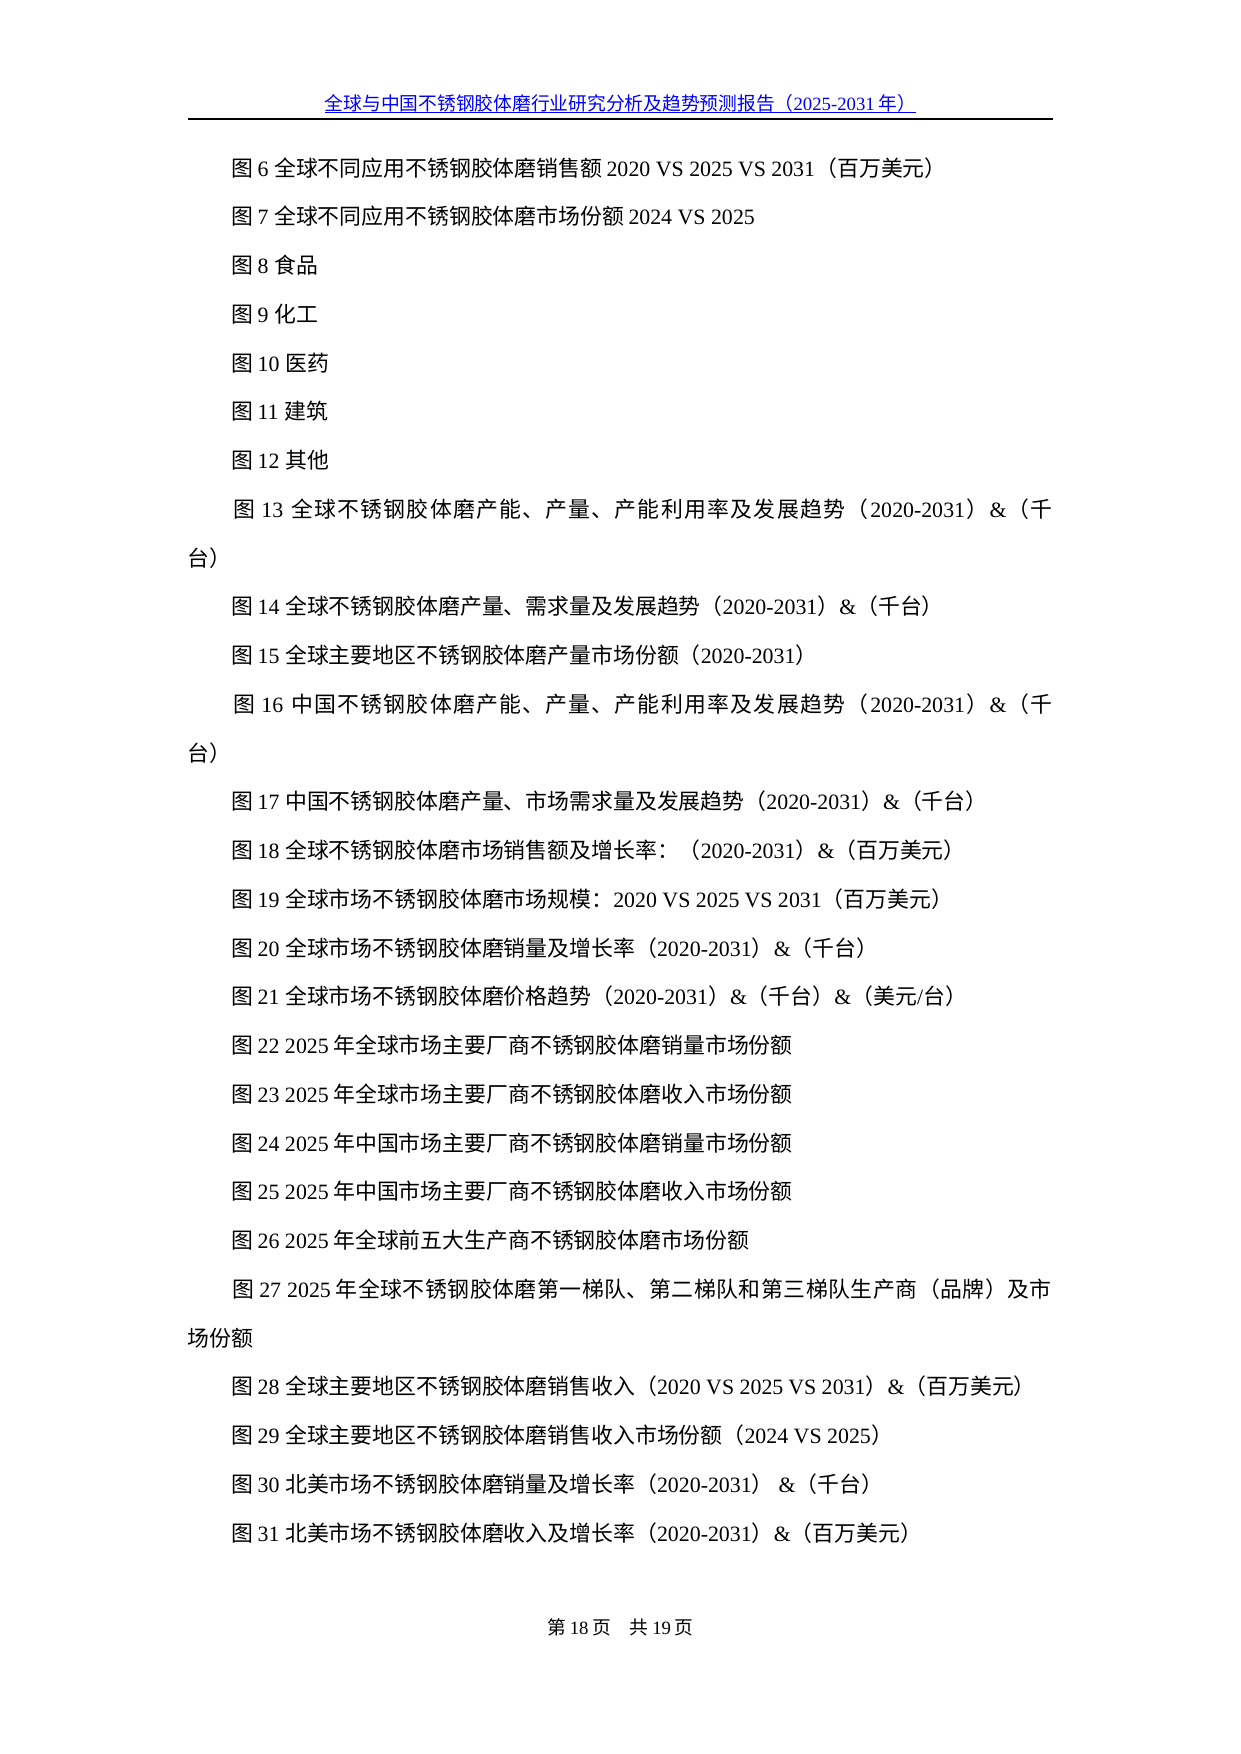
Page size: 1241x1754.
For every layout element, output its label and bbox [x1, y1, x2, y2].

text [187, 150, 1053, 1548]
